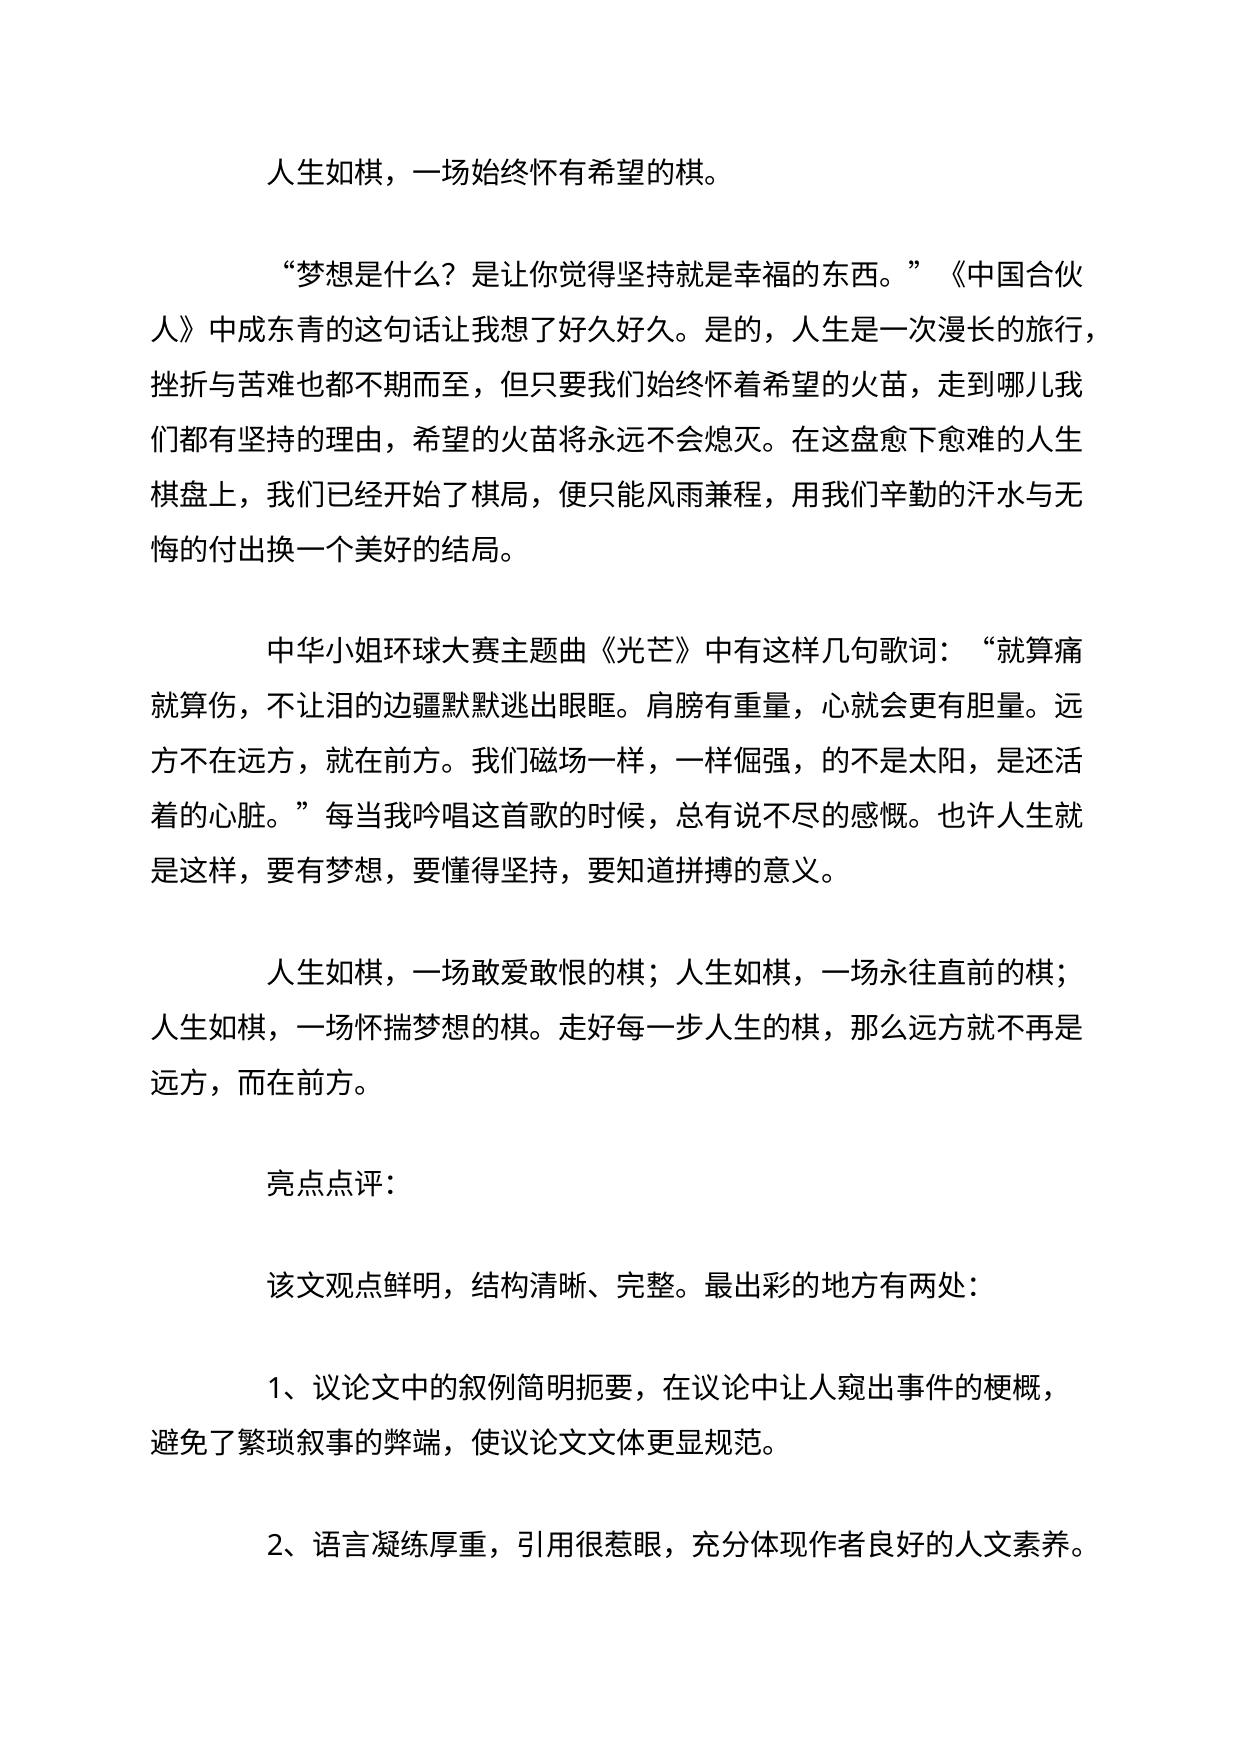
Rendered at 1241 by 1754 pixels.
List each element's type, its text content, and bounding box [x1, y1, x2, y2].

text 人生如棋，一场始终怀有希望的棋。 [150, 150, 1090, 192]
text 亮点点评： [150, 1161, 1090, 1203]
text 人生如棋，一场敢爱敢恨的棋；人生如棋，一场永往直前的棋；人生如棋，一场怀揣梦想的棋。走好每一步人生的棋，那么远方就不再是远方，而在前方。 [150, 949, 1090, 1101]
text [150, 1521, 1090, 1564]
text 中华小姐环球大赛主题曲《光芒》中有这样几句歌词：“就算痛就算伤，不让泪的边疆默默逃出眼眶。肩膀有重量，心就会更有胆量。远方不在远方，就在前方。我们磁场一样，一样倔强，的不是太阳，是还活着的心脏。”每当我吟唱这首歌的时候，总有说不尽的感慨。也许人生就是这样，要有梦想，要懂得坚持，要知道拼搏的意义。 [150, 628, 1090, 890]
text 该文观点鲜明，结构清晰、完整。最出彩的地方有两处： [150, 1263, 1090, 1305]
text 1、议论文中的叙例简明扼要，在议论中让人窥出事件的梗概，避免了繁琐叙事的弊端，使议论文文体更显规范。 [150, 1364, 1090, 1462]
text “梦想是什么？是让你觉得坚持就是幸福的东西。”《中国合伙人》中成东青的这句话让我想了好久好久。是的，人生是一次漫长的旅行，挫折与苦难也都不期而至，但只要我们始终怀着希望的火苗，走到哪儿我们都有坚持的理由，希望的火苗将永远不会熄灭。在这盘愈下愈难的人生棋盘上，我们已经开始了棋局，便只能风雨兼程，用我们辛勤的汗水与无悔的付出换一个美好的结局。 [150, 252, 1090, 568]
